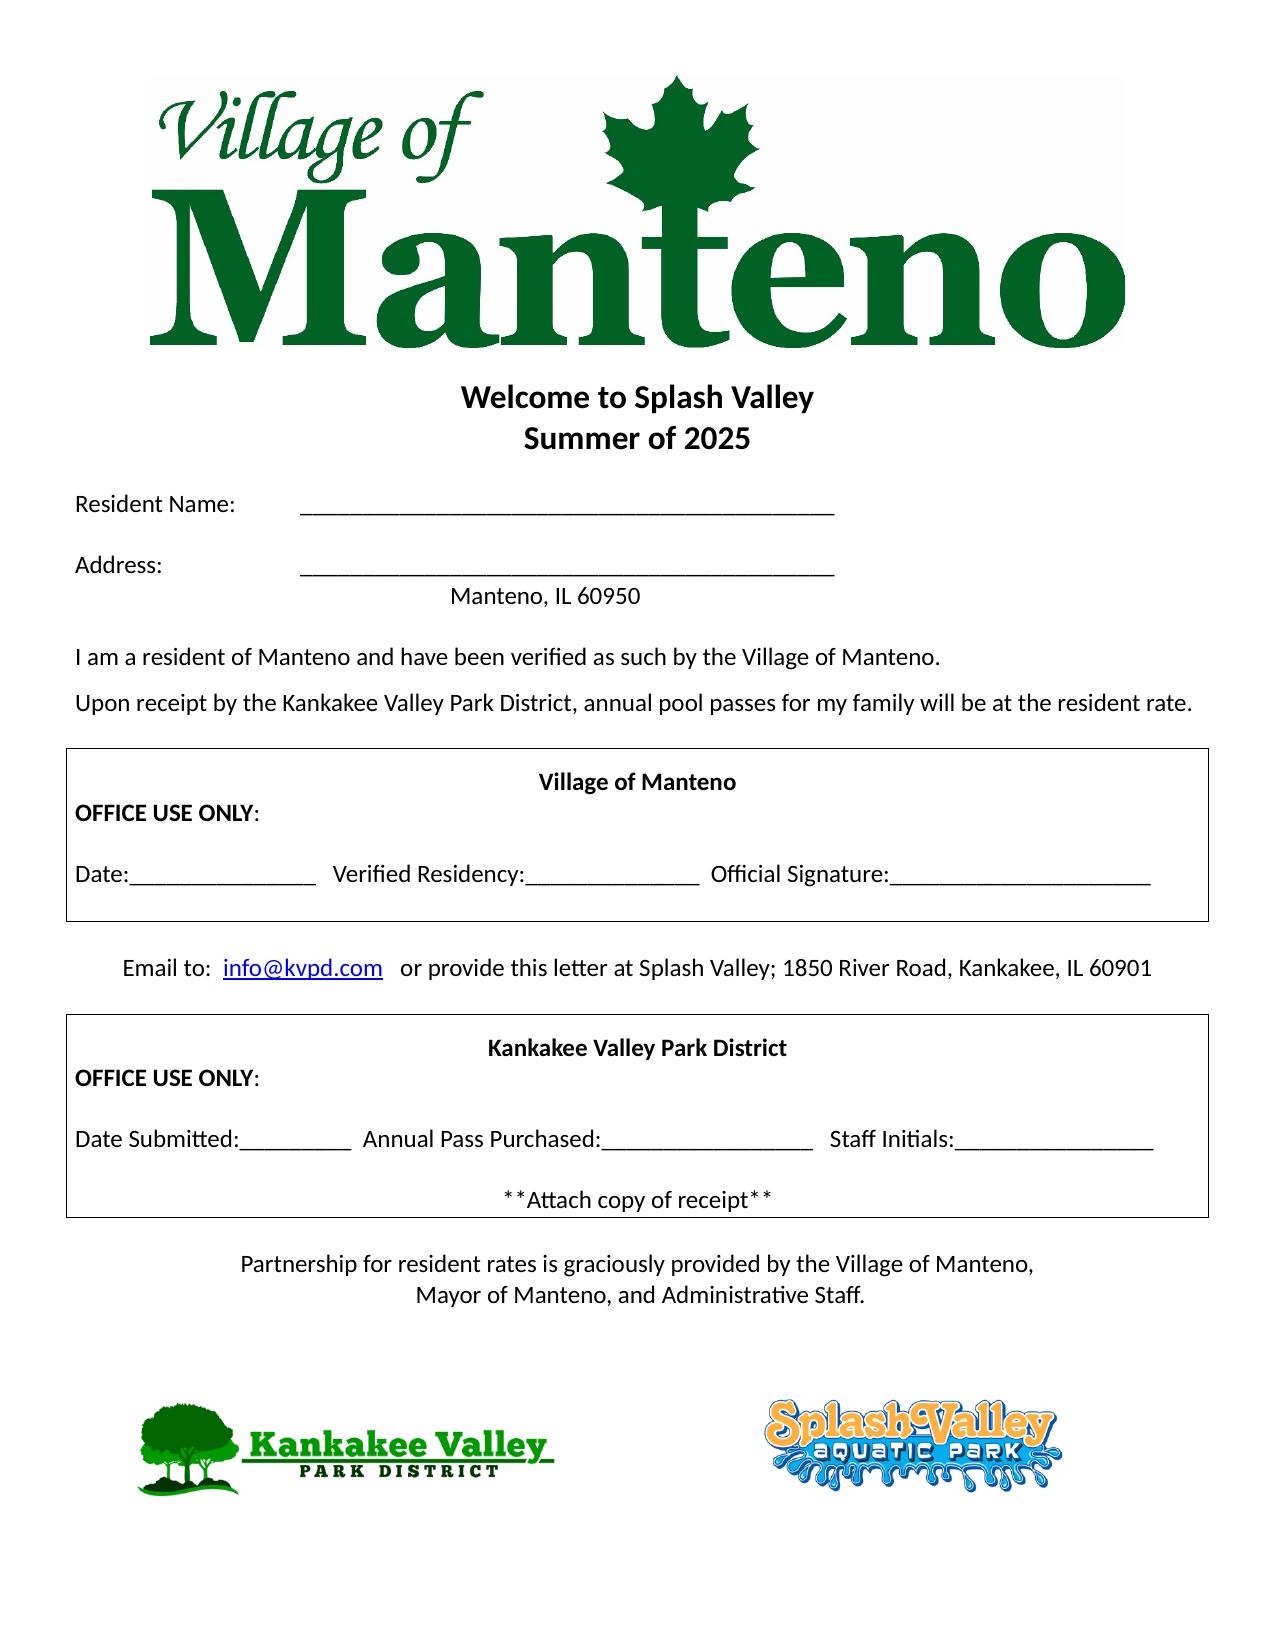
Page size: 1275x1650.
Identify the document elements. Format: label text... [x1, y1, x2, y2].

text Partnership for resident rates is graciously provided by the Village of Manteno, [75, 1249, 1200, 1279]
text Email to: info@kvpd.com or provide this letter at Splash Valley; 1850 River Road, Kankakee, IL 60901 [75, 952, 1200, 983]
text Mayor of Manteno, and Administrative Staff. [75, 1279, 1200, 1310]
text Welcome to Splash Valley [75, 376, 1200, 417]
text Village of Manteno [75, 766, 1200, 797]
picture [763, 1396, 1063, 1496]
text Summer of 2025 [75, 417, 1200, 458]
text Manteno, IL 60950 [75, 580, 1200, 610]
picture [137, 1403, 555, 1496]
text Address: ___________________________________________ [75, 549, 1200, 580]
text OFFICE USE ONLY: [75, 797, 1200, 827]
text Upon receipt by the Kankakee Valley Park District, annual pool passes for my family will be at the resident rate. [75, 687, 1200, 717]
text I am a resident of Manteno and have been verified as such by the Village of Manteno. [75, 641, 1200, 671]
text **Attach copy of receipt** [67, 1181, 1208, 1217]
picture [150, 75, 1125, 348]
text Date:_______________ Verified Residency:______________ Official Signature:_____________________ [75, 858, 1200, 888]
text Resident Name: ___________________________________________ [75, 488, 1200, 519]
text Kankakee Valley Park District [75, 1032, 1200, 1062]
text OFFICE USE ONLY: [75, 1062, 1200, 1093]
text Date Submitted:_________ Annual Pass Purchased:_________________ Staff Initials:________________ [75, 1123, 1200, 1154]
